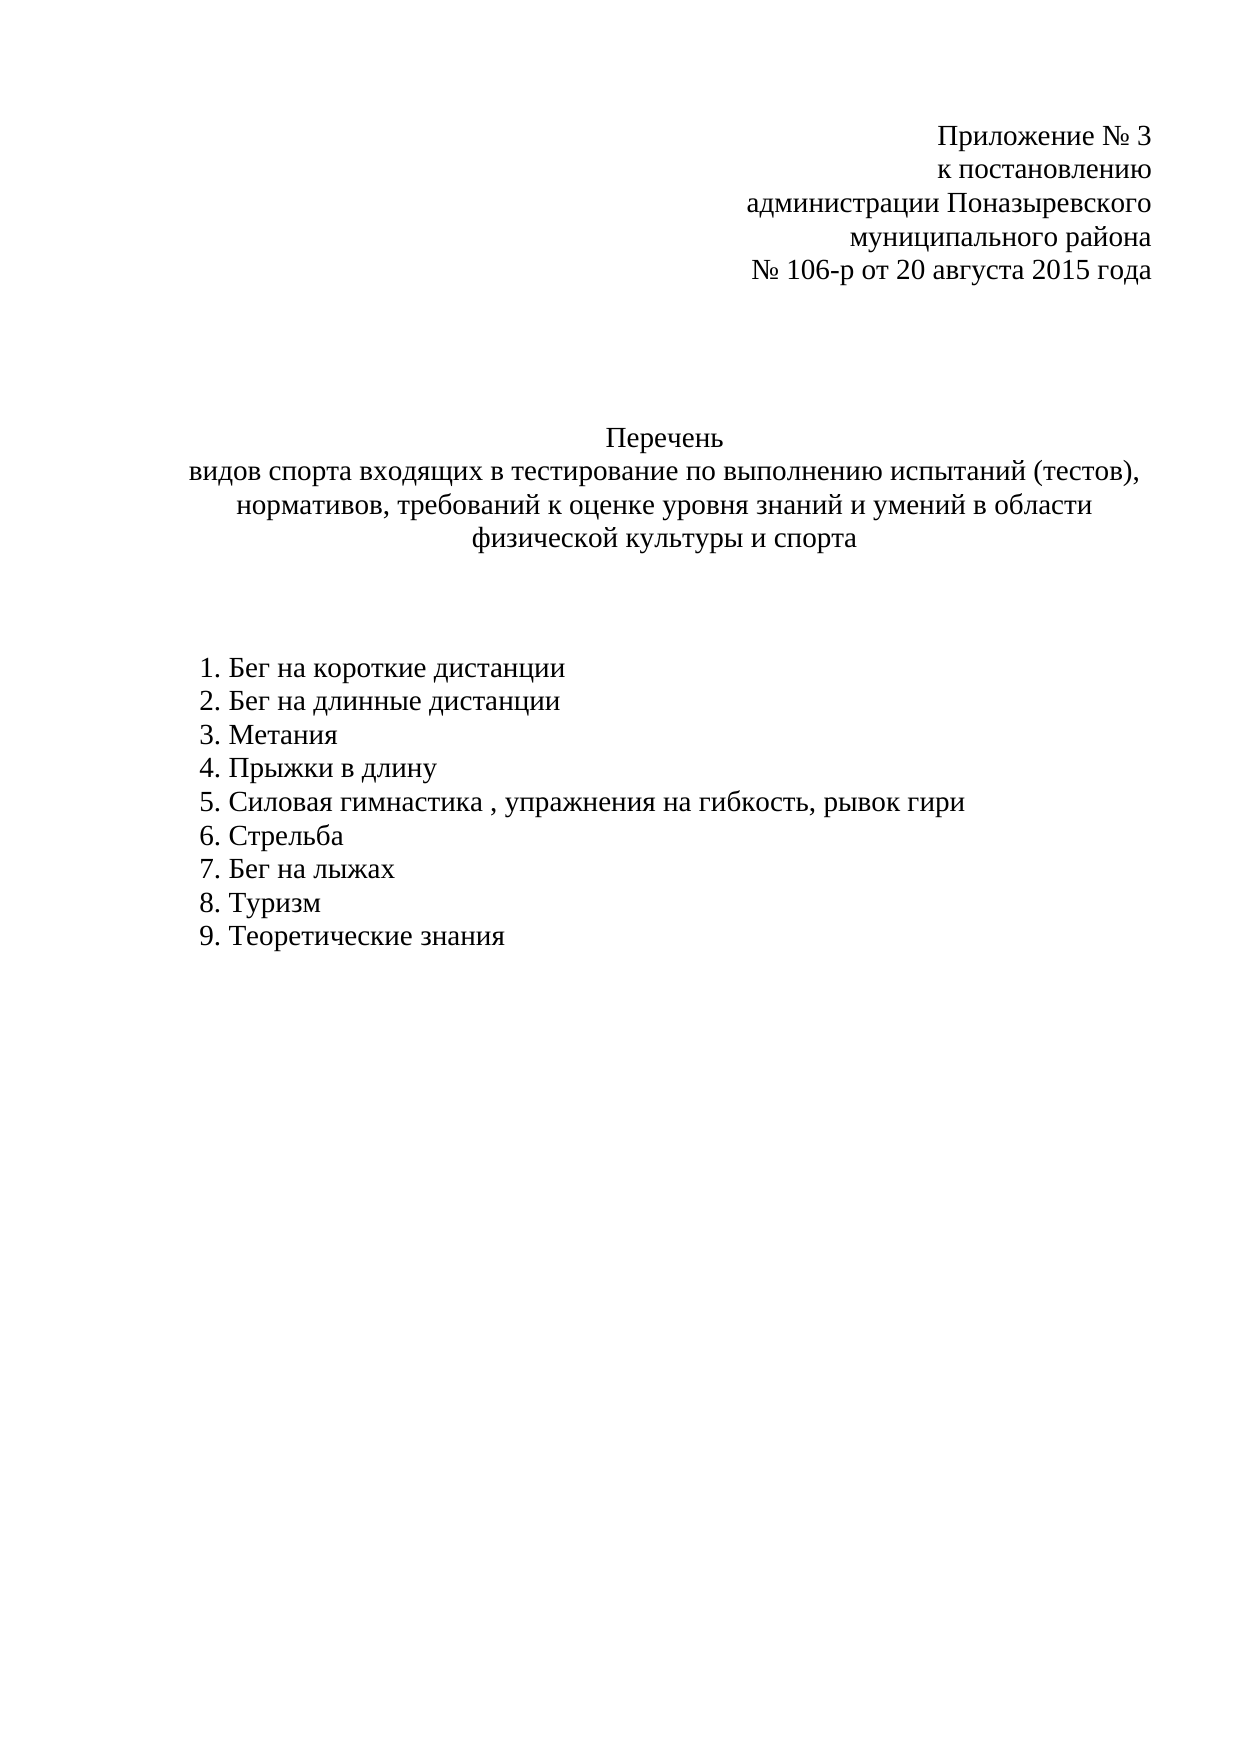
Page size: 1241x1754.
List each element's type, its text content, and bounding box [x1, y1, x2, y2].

text № 106-р от 20 августа 2015 года [177, 252, 1152, 286]
text 5. Силовая гимнастика , упражнения на гибкость, рывок гири [177, 784, 1152, 818]
text 9. Теоретические знания [177, 918, 1152, 952]
text администрации Поназыревского [177, 185, 1152, 219]
text 2. Бег на длинные дистанции [177, 683, 1152, 717]
text 8. Туризм [177, 885, 1152, 918]
text 6. Стрельба [177, 818, 1152, 851]
text видов спорта входящих в тестирование по выполнению испытаний (тестов), нормативов, требований к оценке уровня знаний и умений в области физической культуры и спорта [177, 453, 1152, 554]
text 1. Бег на короткие дистанции [177, 650, 1152, 683]
text 3. Метания [177, 717, 1152, 751]
text Приложение № 3 [177, 118, 1152, 152]
text 4. Прыжки в длину [177, 751, 1152, 784]
text Перечень [177, 420, 1152, 453]
text 7. Бег на лыжах [177, 851, 1152, 885]
text к постановлению [177, 152, 1152, 185]
text муниципального района [177, 219, 1152, 252]
